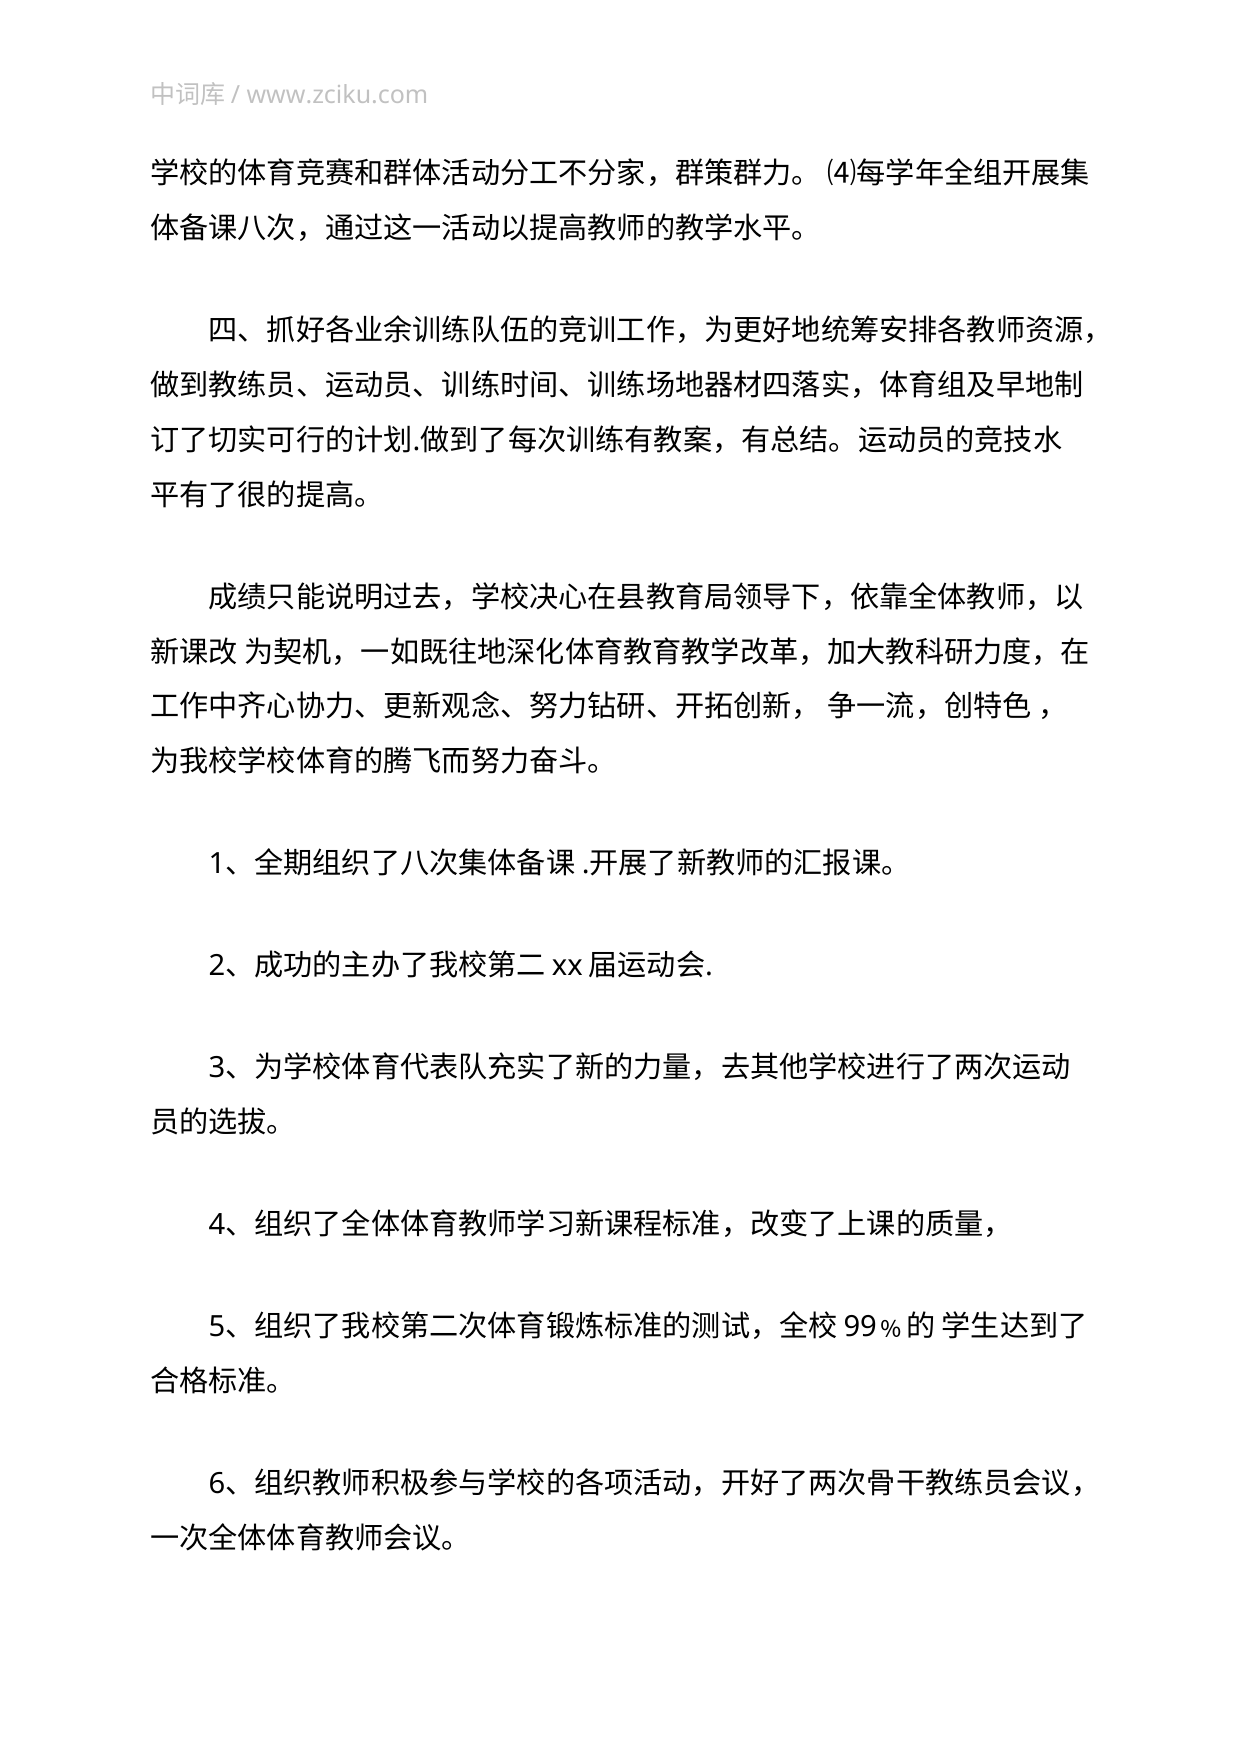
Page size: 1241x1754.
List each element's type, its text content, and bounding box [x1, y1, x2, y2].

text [150, 150, 1090, 247]
text 2、成功的主办了我校第二xx届运动会. [150, 942, 1090, 984]
text 3、为学校体育代表队充实了新的力量，去其他学校进行了两次运动员的选拔。 [150, 1044, 1090, 1141]
text 四、抓好各业余训练队伍的竞训工作，为更好地统筹安排各教师资源，做到教练员、运动员、训练时间、训练场地器材四落实，体育组及早地制订了切实可行的计划.做到了每次训练有教案，有总结。运动员的竞技水平有了很的提高。 [150, 307, 1090, 514]
text 成绩只能说明过去，学校决心在县教育局领导下，依靠全体教师，以 新课改 为契机，一如既往地深化体育教育教学改革，加大教科研力度，在工作中齐心协力、更新观念、努力钻研、开拓创新， 争一流，创特色 ，为我校学校体育的腾飞而努力奋斗。 [150, 573, 1090, 780]
text 5、组织了我校第二次体育锻炼标准的测试，全校99﹪的 学生达到了合格标准。 [150, 1302, 1090, 1400]
text 1、全期组织了八次集体备课 .开展了新教师的汇报课。 [150, 840, 1090, 882]
text 6、组织教师积极参与学校的各项活动，开好了两次骨干教练员会议，一次全体体育教师会议。 [150, 1459, 1090, 1556]
text 4、组织了全体体育教师学习新课程标准，改变了上课的质量， [150, 1200, 1090, 1243]
